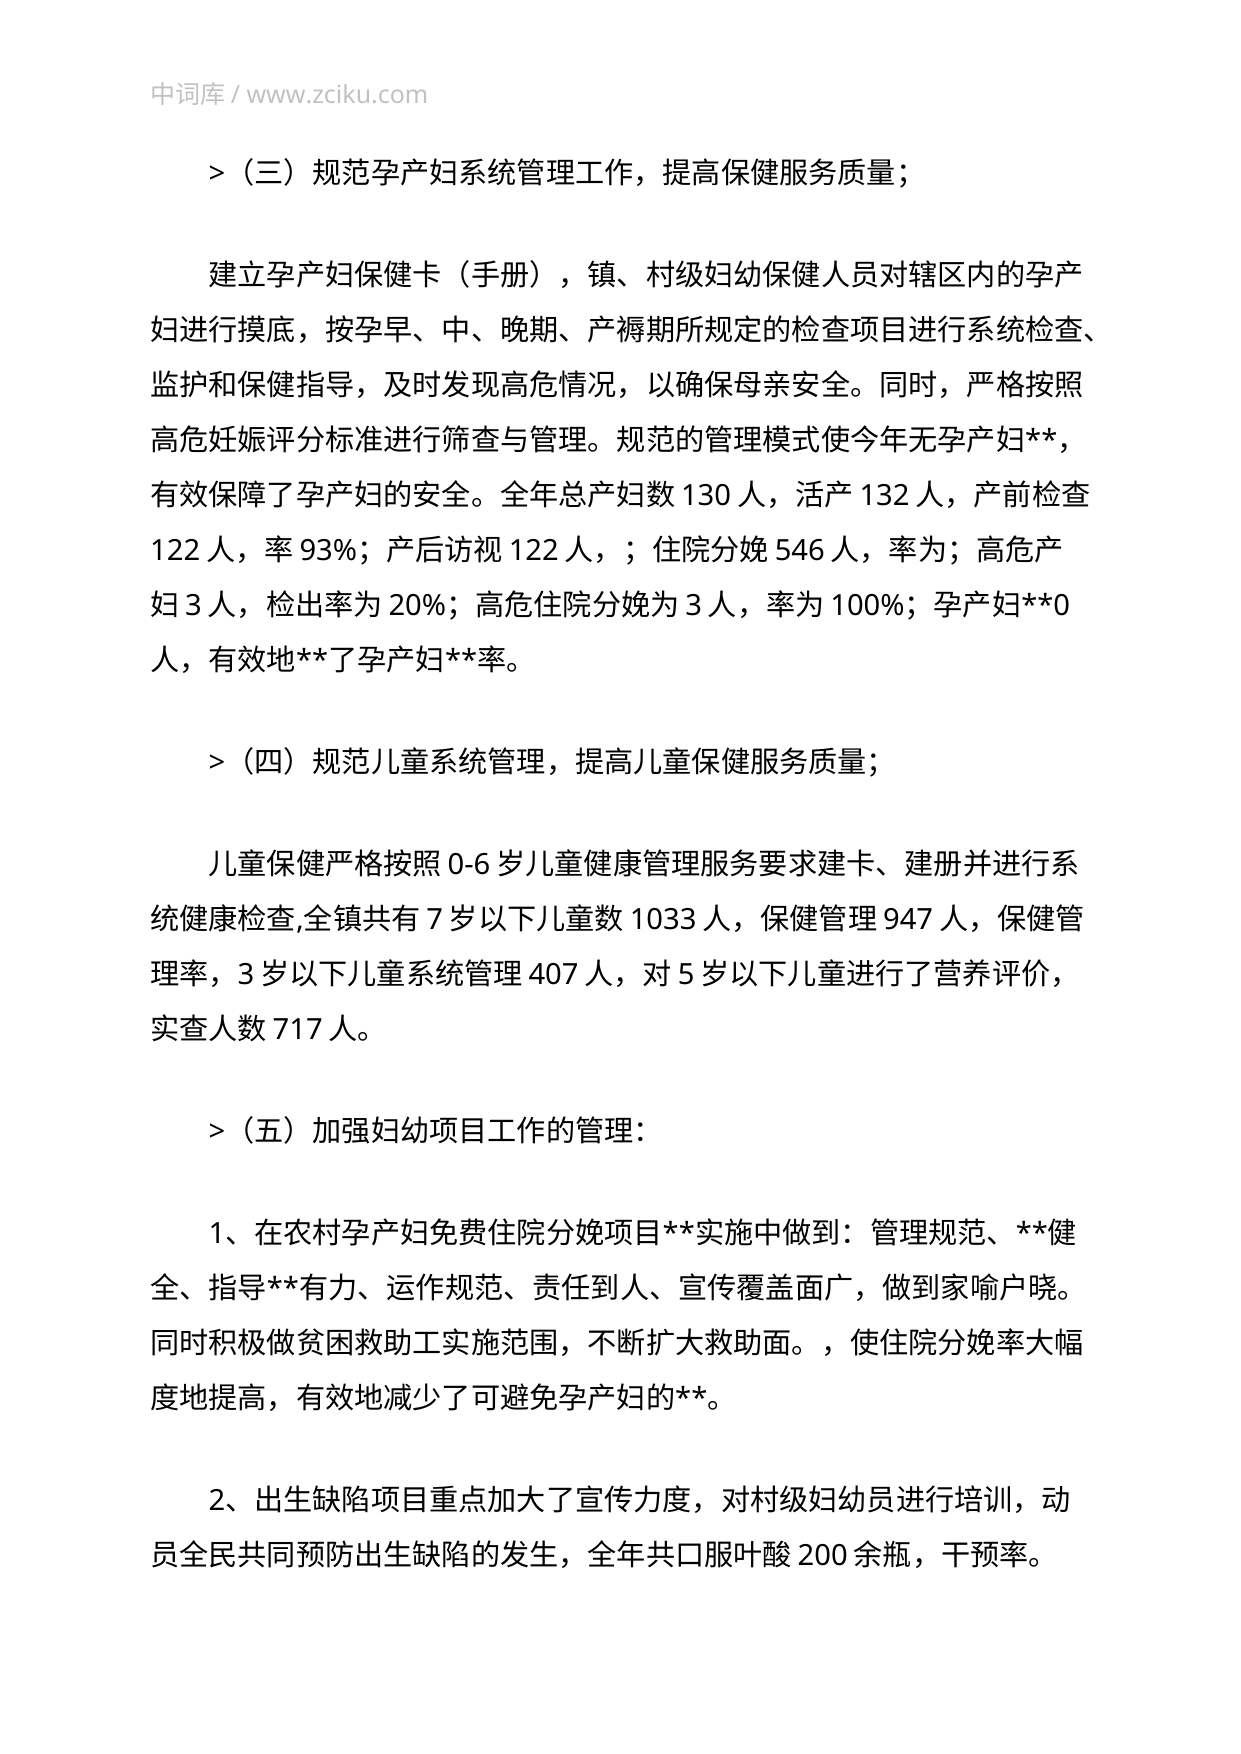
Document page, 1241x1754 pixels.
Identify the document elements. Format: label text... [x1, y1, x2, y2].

text >（三）规范孕产妇系统管理工作，提高保健服务质量； [150, 150, 1090, 192]
text 1、在农村孕产妇免费住院分娩项目**实施中做到：管理规范、**健全、指导**有力、运作规范、责任到人、宣传覆盖面广，做到家喻户晓。同时积极做贫困救助工实施范围，不断扩大救助面。，使住院分娩率大幅度地提高，有效地减少了可避免孕产妇的**。 [150, 1209, 1090, 1417]
text 建立孕产妇保健卡（手册），镇、村级妇幼保健人员对辖区内的孕产妇进行摸底，按孕早、中、晚期、产褥期所规定的检查项目进行系统检查、监护和保健指导，及时发现高危情况，以确保母亲安全。同时，严格按照高危妊娠评分标准进行筛查与管理。规范的管理模式使今年无孕产妇**，有效保障了孕产妇的安全。全年总产妇数130人，活产132人，产前检查122人，率93%；产后访视122人，；住院分娩546人，率为；高危产妇3人，检出率为20%；高危住院分娩为3人，率为100%；孕产妇**0人，有效地**了孕产妇**率。 [150, 252, 1090, 679]
text >（五）加强妇幼项目工作的管理： [150, 1108, 1090, 1150]
text 2、出生缺陷项目重点加大了宣传力度，对村级妇幼员进行培训，动员全民共同预防出生缺陷的发生，全年共口服叶酸200余瓶，干预率。 [150, 1476, 1090, 1574]
text 儿童保健严格按照0-6岁儿童健康管理服务要求建卡、建册并进行系统健康检查,全镇共有7岁以下儿童数1033人，保健管理947人，保健管理率，3岁以下儿童系统管理407人，对5岁以下儿童进行了营养评价，实查人数717人。 [150, 841, 1090, 1048]
text >（四）规范儿童系统管理，提高儿童保健服务质量； [150, 739, 1090, 781]
